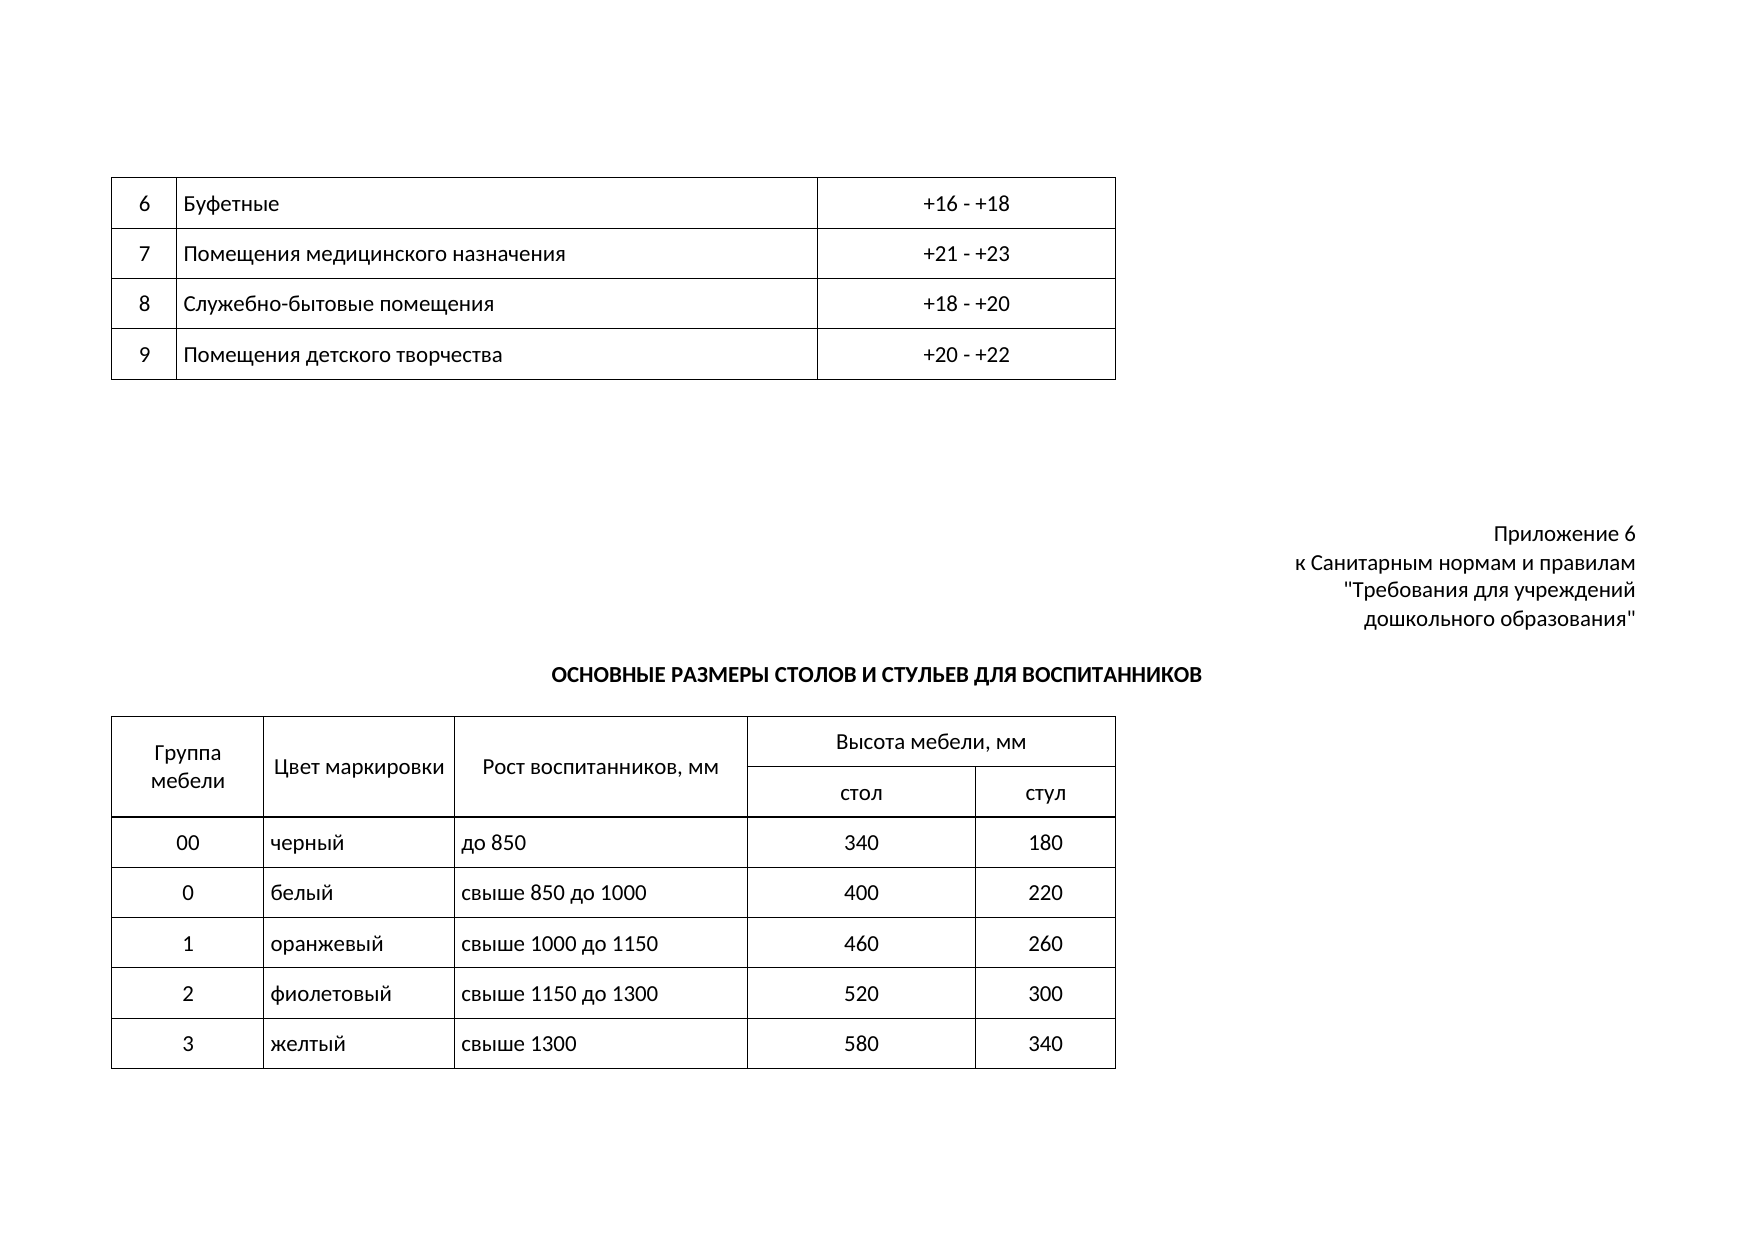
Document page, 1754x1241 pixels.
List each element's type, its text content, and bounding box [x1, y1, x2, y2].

table_cell 460 [748, 918, 975, 967]
table_cell Буфетные [177, 178, 817, 227]
table_cell 7 [112, 229, 176, 278]
table_cell свыше 1000 до 1150 [455, 918, 747, 967]
table_cell желтый [264, 1019, 454, 1068]
table_cell 300 [976, 968, 1115, 1018]
table_cell 580 [748, 1019, 975, 1068]
text к Санитарным нормам и правилам [118, 548, 1636, 576]
table_cell 2 [112, 968, 263, 1018]
table_cell 3 [112, 1019, 263, 1068]
table_cell 0 [112, 868, 263, 917]
table_cell фиолетовый [264, 968, 454, 1018]
table_cell 340 [976, 1019, 1115, 1068]
table_cell Помещения детского творчества [177, 329, 817, 378]
table_cell 1 [112, 918, 263, 967]
table_cell +21 - +23 [818, 229, 1115, 278]
title ОСНОВНЫЕ РАЗМЕРЫ СТОЛОВ И СТУЛЬЕВ ДЛЯ ВОСПИТАННИКОВ [118, 660, 1636, 688]
table_cell до 850 [455, 818, 747, 867]
table_header Группа мебели [112, 717, 263, 816]
table_cell 6 [112, 178, 176, 227]
table_cell 400 [748, 868, 975, 917]
table_cell 9 [112, 329, 176, 378]
table_cell 520 [748, 968, 975, 1018]
table_cell 220 [976, 868, 1115, 917]
table_cell +16 - +18 [818, 178, 1115, 227]
table_cell белый [264, 868, 454, 917]
table_cell стул [976, 767, 1115, 816]
table_cell 340 [748, 818, 975, 867]
table_cell 00 [112, 818, 263, 867]
table_cell +20 - +22 [818, 329, 1115, 378]
table_cell свыше 850 до 1000 [455, 868, 747, 917]
table_cell черный [264, 818, 454, 867]
table_header Рост воспитанников, мм [455, 717, 747, 816]
table_header Высота мебели, мм [748, 717, 1115, 766]
text Приложение 6 [118, 519, 1636, 548]
table_cell стол [748, 767, 975, 816]
table_cell +18 - +20 [818, 279, 1115, 328]
table_cell оранжевый [264, 918, 454, 967]
table_cell свыше 1150 до 1300 [455, 968, 747, 1018]
text "Требования для учреждений [118, 576, 1636, 604]
table_cell Служебно-бытовые помещения [177, 279, 817, 328]
table_header Цвет маркировки [264, 717, 454, 816]
table_cell свыше 1300 [455, 1019, 747, 1068]
table_cell Помещения медицинского назначения [177, 229, 817, 278]
text дошкольного образования" [118, 604, 1636, 632]
table_cell 8 [112, 279, 176, 328]
table_cell 180 [976, 818, 1115, 867]
table_cell 260 [976, 918, 1115, 967]
